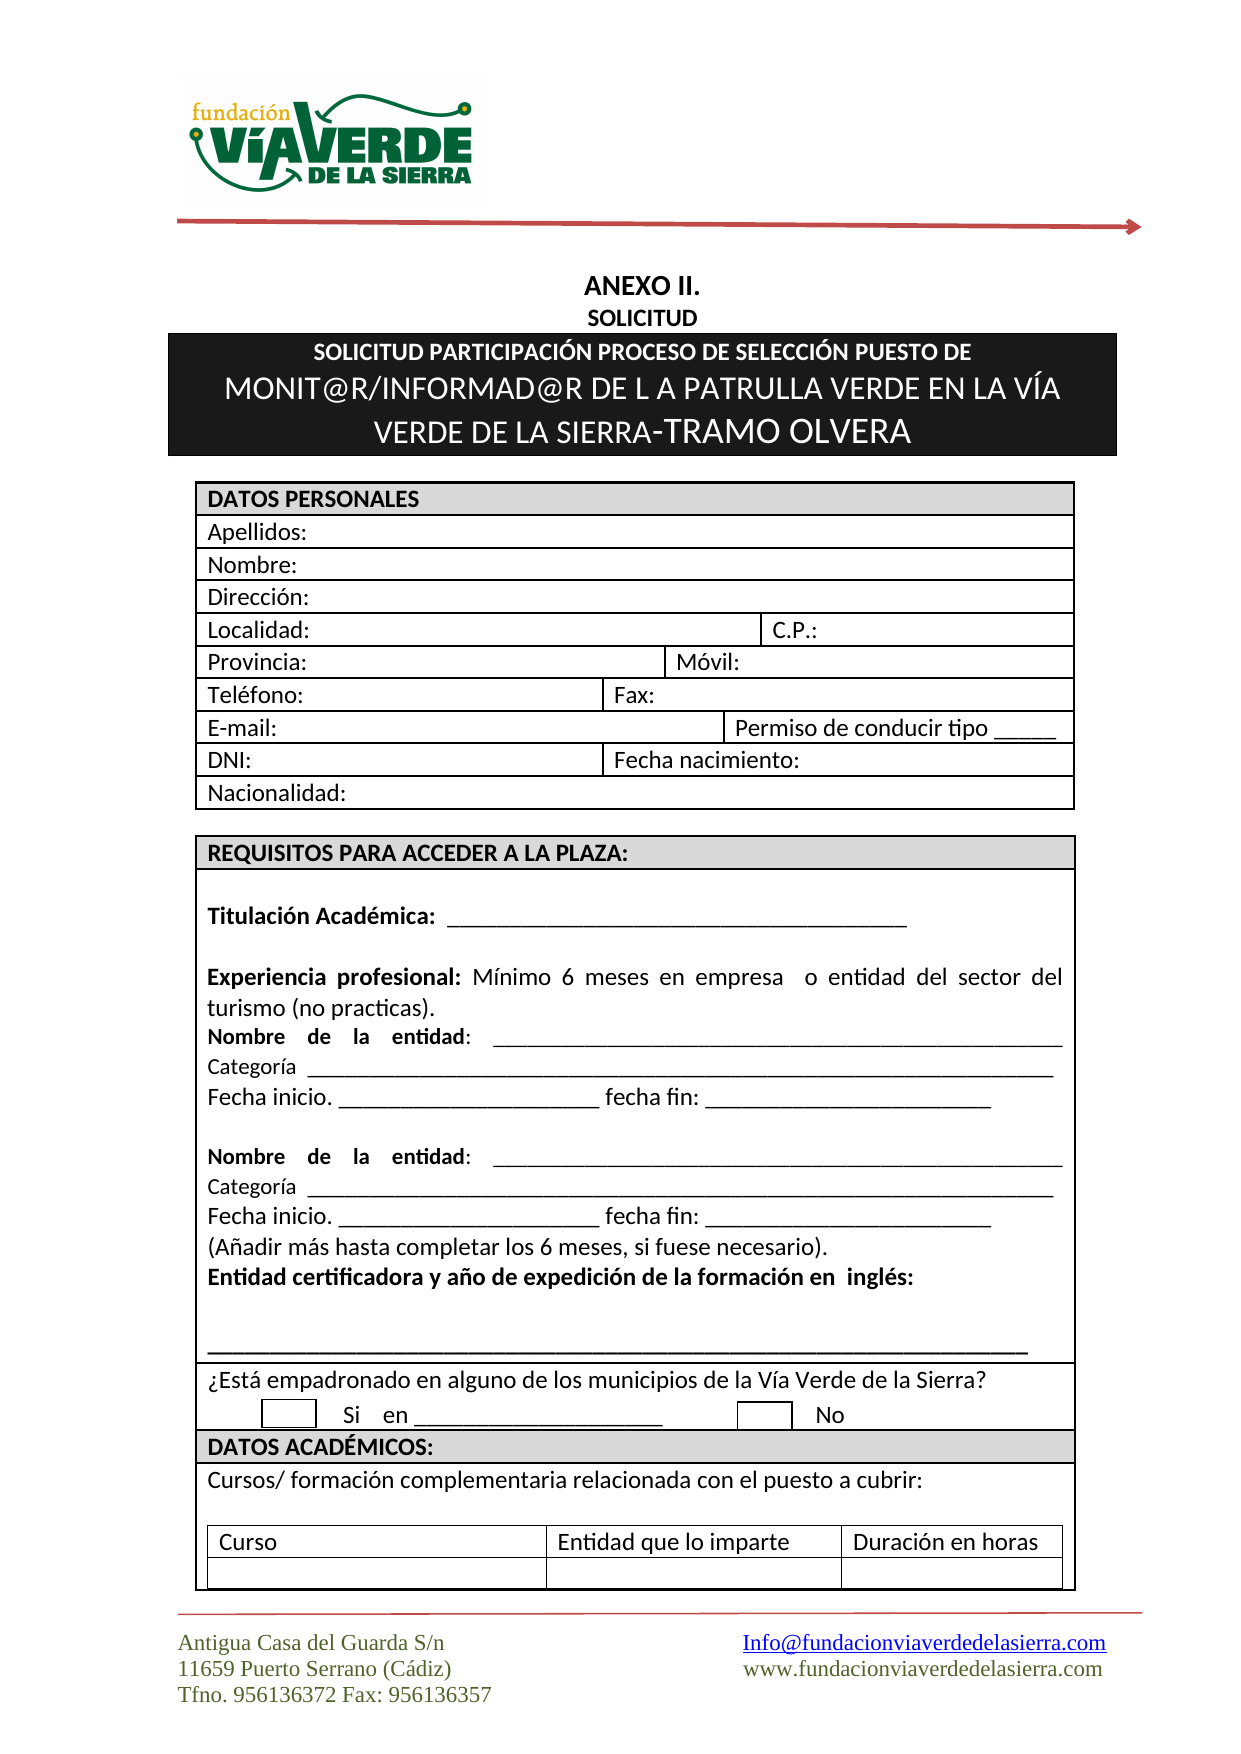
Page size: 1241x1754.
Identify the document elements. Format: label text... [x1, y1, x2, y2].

table_cell Titulación Académica: _____________________________________ Experiencia profesional: Mínimo 6 meses en empresa o entidad del sector del turismo (no practicas). Nombre de la entidad: __________________________________________________ Categoría ____________________________________________________________ Fecha inicio. _____________________ fecha fin: _______________________ Nombre de la entidad: __________________________________________________ Categoría ____________________________________________________________ Fecha inicio. _____________________ fecha fin: _______________________ (Añadir más hasta completar los 6 meses, si fuese necesario). Entidad certificadora y año de expedición de la formación en inglés: __________________________________________________________________ [197, 870, 1074, 1362]
table_cell Nacionalidad: [197, 777, 1073, 807]
text ANEXO II. [177, 267, 1107, 303]
table_header DATOS PERSONALES [197, 484, 1073, 514]
table_cell Provincia: [197, 647, 664, 677]
table_cell C.P.: [762, 614, 1073, 644]
table_cell DNI: [197, 744, 602, 775]
table_cell Fecha nacimiento: [604, 744, 1073, 775]
table_cell DATOS ACADÉMICOS: [197, 1431, 1074, 1462]
table_cell Permiso de conducir tipo _____ [725, 712, 1073, 742]
table_header REQUISITOS PARA ACCEDER A LA PLAZA: [197, 837, 1074, 868]
table_cell Teléfono: [197, 679, 602, 710]
picture [177, 73, 492, 210]
table_cell ¿Está empadronado en alguno de los municipios de la Vía Verde de la Sierra? Si en ____________________ No [197, 1364, 1074, 1429]
table_cell Dirección: [197, 581, 1073, 612]
table_cell Nombre: [197, 549, 1073, 579]
table_cell Apellidos: [197, 516, 1073, 547]
table_cell Localidad: [197, 614, 760, 644]
table_cell Móvil: [666, 647, 1073, 677]
table_cell E-mail: [197, 712, 723, 742]
text SOLICITUD PARTICIPACIÓN PROCESO DE SELECCIÓN PUESTO DE MONIT@R/INFORMAD@R DE L A PATRULLA VERDE EN LA VÍA VERDE DE LA SIERRA-TRAMO OLVERA [169, 334, 1116, 455]
table_cell Fax: [604, 679, 1073, 710]
table_cell Cursos/ formación complementaria relacionada con el puesto a cubrir: [197, 1464, 1074, 1589]
text SOLICITUD [177, 303, 1107, 333]
